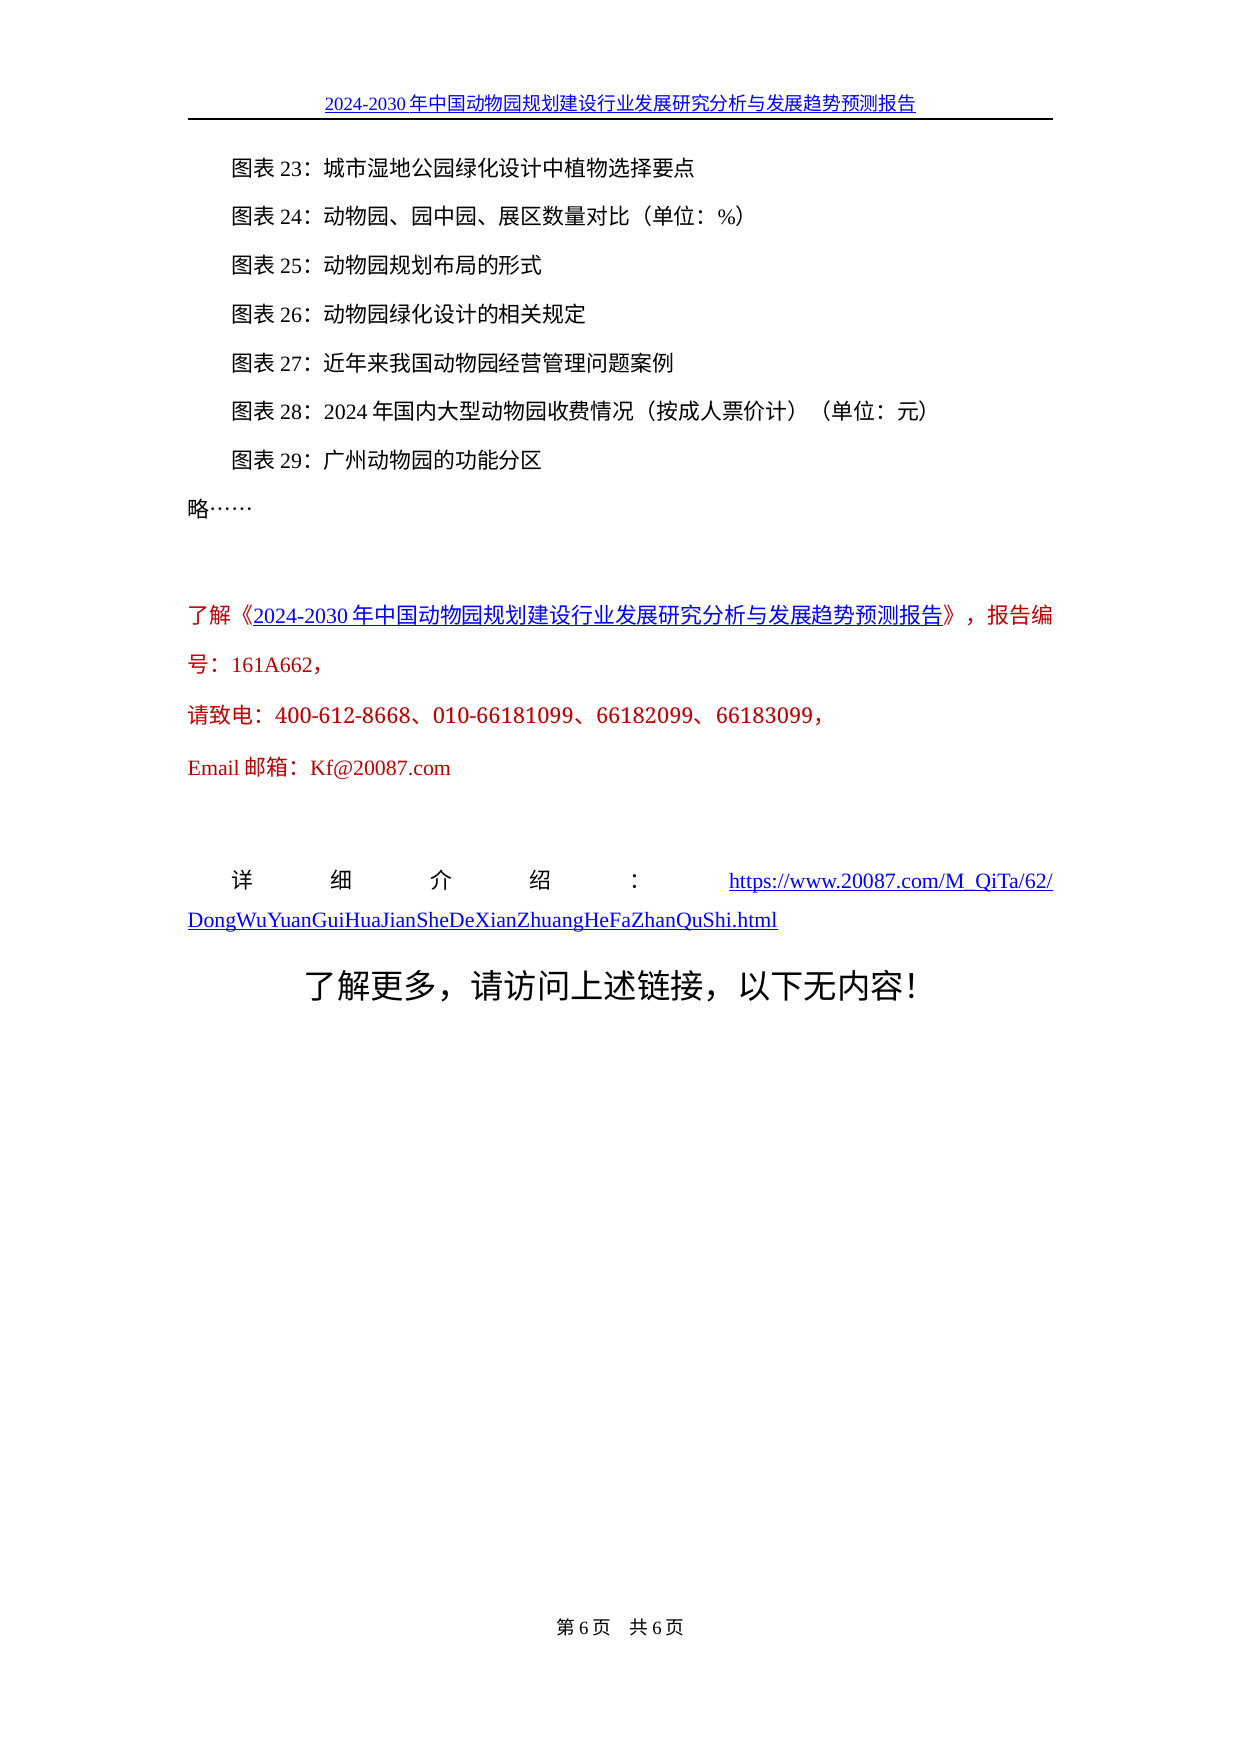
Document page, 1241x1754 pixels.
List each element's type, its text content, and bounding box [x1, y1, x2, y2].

text 详细介绍：https://www.20087.com/M_QiTa/62/DongWuYuanGuiHuaJianSheDeXianZhuangHeFaZhanQuShi.html [187, 863, 1053, 936]
title 了解更多，请访问上述链接，以下无内容！ [187, 952, 1053, 1017]
text 请致电：400-612-8668、010-66181099、66182099、66183099， [187, 698, 1053, 731]
text Email邮箱：Kf@20087.com [187, 750, 1053, 782]
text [187, 150, 1053, 524]
text 了解《2024-2030年中国动物园规划建设行业发展研究分析与发展趋势预测报告》，报告编号：161A662， [187, 598, 1053, 679]
